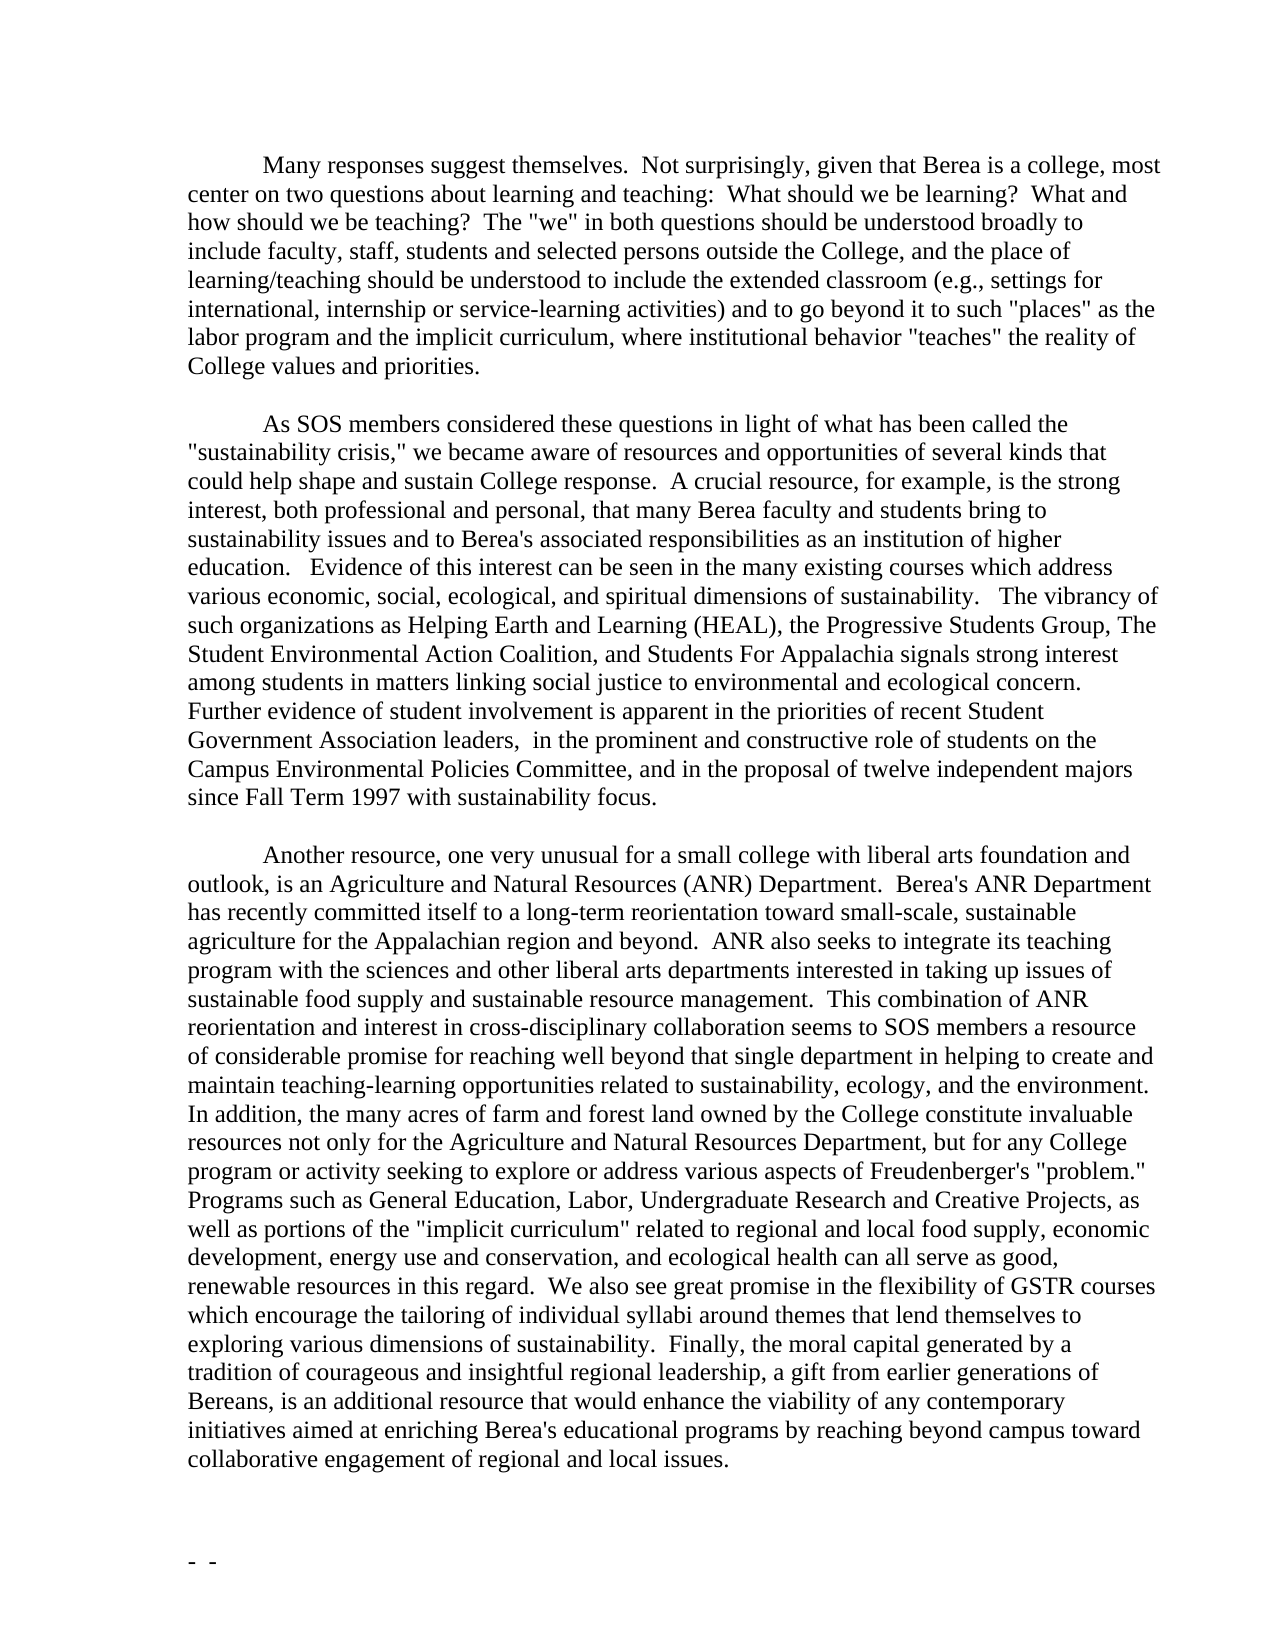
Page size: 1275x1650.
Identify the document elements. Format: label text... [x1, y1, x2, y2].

text As SOS members considered these questions in light of what has been called the "sustainability crisis," we became aware of resources and opportunities of several kinds that could help shape and sustain College response. A crucial resource, for example, is the strong interest, both professional and personal, that many Berea faculty and students bring to sustainability issues and to Berea's associated responsibilities as an institution of higher education. Evidence of this interest can be seen in the many existing courses which address various economic, social, ecological, and spiritual dimensions of sustainability. The vibrancy of such organizations as Helping Earth and Learning (HEAL), the Progressive Students Group, The Student Environmental Action Coalition, and Students For Appalachia signals strong interest among students in matters linking social justice to environmental and ecological concern. Further evidence of student involvement is apparent in the priorities of recent Student Government Association leaders, in the prominent and constructive role of students on the Campus Environmental Policies Committee, and in the proposal of twelve independent majors since Fall Term 1997 with sustainability focus. [187, 409, 1162, 811]
text Many responses suggest themselves. Not surprisingly, given that Berea is a college, most center on two questions about learning and teaching: What should we be learning? What and how should we be teaching? The "we" in both questions should be understood broadly to include faculty, staff, students and selected persons outside the College, and the place of learning/teaching should be understood to include the extended classroom (e.g., settings for international, internship or service-learning activities) and to go beyond it to such "places" as the labor program and the implicit curriculum, where institutional behavior "teaches" the reality of College values and priorities. [187, 150, 1162, 380]
text Another resource, one very unusual for a small college with liberal arts foundation and outlook, is an Agriculture and Natural Resources (ANR) Department. Berea's ANR Department has recently committed itself to a long-term reorientation toward small-scale, sustainable agriculture for the Appalachian region and beyond. ANR also seeks to integrate its teaching program with the sciences and other liberal arts departments interested in taking up issues of sustainable food supply and sustainable resource management. This combination of ANR reorientation and interest in cross-disciplinary collaboration seems to SOS members a resource of considerable promise for reaching well beyond that single department in helping to create and maintain teaching-learning opportunities related to sustainability, ecology, and the environment. In addition, the many acres of farm and forest land owned by the College constitute invaluable resources not only for the Agriculture and Natural Resources Department, but for any College program or activity seeking to explore or address various aspects of Freudenberger's "problem." Programs such as General Education, Labor, Undergraduate Research and Creative Projects, as well as portions of the "implicit curriculum" related to regional and local food supply, economic development, energy use and conservation, and ecological health can all serve as good, renewable resources in this regard. We also see great promise in the flexibility of GSTR courses which encourage the tailoring of individual syllabi around themes that lend themselves to exploring various dimensions of sustainability. Finally, the moral capital generated by a tradition of courageous and insightful regional leadership, a gift from earlier generations of Bereans, is an additional resource that would enhance the viability of any contemporary initiatives aimed at enriching Berea's educational programs by reaching beyond campus toward collaborative engagement of regional and local issues. [187, 840, 1162, 1472]
